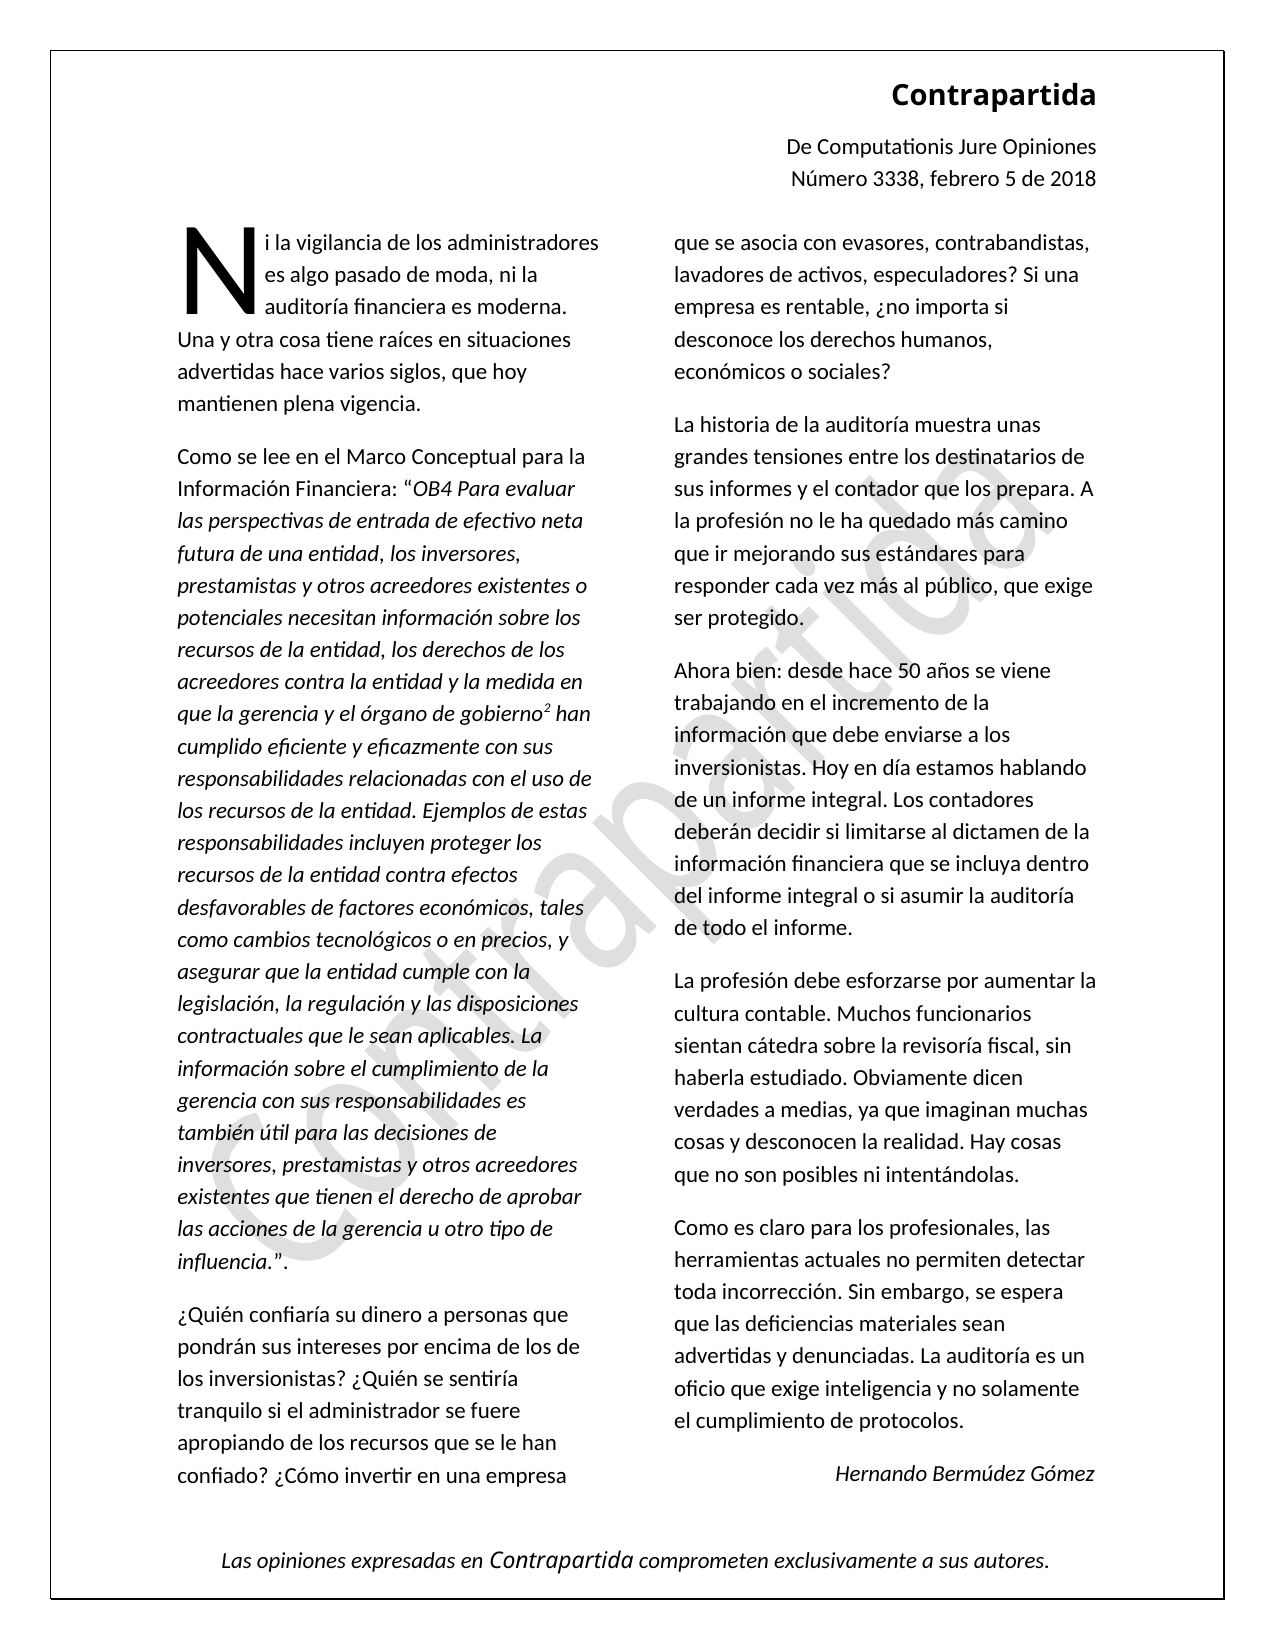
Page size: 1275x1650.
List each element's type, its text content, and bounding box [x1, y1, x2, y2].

text Ahora bien: desde hace 50 años se viene trabajando en el incremento de la información que debe enviarse a los inversionistas. Hoy en día estamos hablando de un informe integral. Los contadores deberán decidir si limitarse al dictamen de la información financiera que se incluya dentro del informe integral o si asumir la auditoría de todo el informe. [674, 656, 1097, 942]
text La historia de la auditoría muestra unas grandes tensiones entre los destinatarios de sus informes y el contador que los prepara. A la profesión no le ha quedado más camino que ir mejorando sus estándares para responder cada vez más al público, que exige ser protegido. [674, 410, 1097, 631]
text ¿Quién confiaría su dinero a personas que pondrán sus intereses por encima de los de los inversionistas? ¿Quién se sentiría tranquilo si el administrador se fuere apropiando de los recursos que se le han confiado? ¿Cómo invertir en una empresa que se asocia con evasores, contrabandistas, lavadores de activos, especuladores? Si una empresa es rentable, ¿no importa si desconoce los derechos humanos, económicos o sociales? [177, 1300, 600, 1489]
text Hernando Bermúdez Gómez [674, 1459, 1097, 1487]
text Como es claro para los profesionales, las herramientas actuales no permiten detectar toda incorrección. Sin embargo, se espera que las deficiencias materiales sean advertidas y denunciadas. La auditoría es un oficio que exige inteligencia y no solamente el cumplimiento de protocolos. [674, 1213, 1097, 1434]
text Como se lee en el Marco Conceptual para la Información Financiera: “OB4 Para evaluar las perspectivas de entrada de efectivo neta futura de una entidad, los inversores, prestamistas y otros acreedores existentes o potenciales necesitan información sobre los recursos de la entidad, los derechos de los acreedores contra la entidad y la medida en que la gerencia y el órgano de gobierno2 han cumplido eficiente y eficazmente con sus responsabilidades relacionadas con el uso de los recursos de la entidad. Ejemplos de estas responsabilidades incluyen proteger los recursos de la entidad contra efectos desfavorables de factores económicos, tales como cambios tecnológicos o en precios, y asegurar que la entidad cumple con la legislación, la regulación y las disposiciones contractuales que le sean aplicables. La información sobre el cumplimiento de la gerencia con sus responsabilidades es también útil para las decisiones de inversores, prestamistas y otros acreedores existentes que tienen el derecho de aprobar las acciones de la gerencia u otro tipo de influencia.”. [177, 442, 600, 1275]
text ¿Quién confiaría su dinero a personas que pondrán sus intereses por encima de los de los inversionistas? ¿Quién se sentiría tranquilo si el administrador se fuere apropiando de los recursos que se le han confiado? ¿Cómo invertir en una empresa que se asocia con evasores, contrabandistas, lavadores de activos, especuladores? Si una empresa es rentable, ¿no importa si desconoce los derechos humanos, económicos o sociales? [674, 228, 1097, 385]
text i la vigilancia de los administradores es algo pasado de moda, ni la auditoría financiera es moderna. Una y otra cosa tiene raíces en situaciones advertidas hace varios siglos, que hoy mantienen plena vigencia. [177, 228, 600, 417]
text La profesión debe esforzarse por aumentar la cultura contable. Muchos funcionarios sientan cátedra sobre la revisoría fiscal, sin haberla estudiado. Obviamente dicen verdades a medias, ya que imaginan muchas cosas y desconocen la realidad. Hay cosas que no son posibles ni intentándolas. [674, 967, 1097, 1188]
